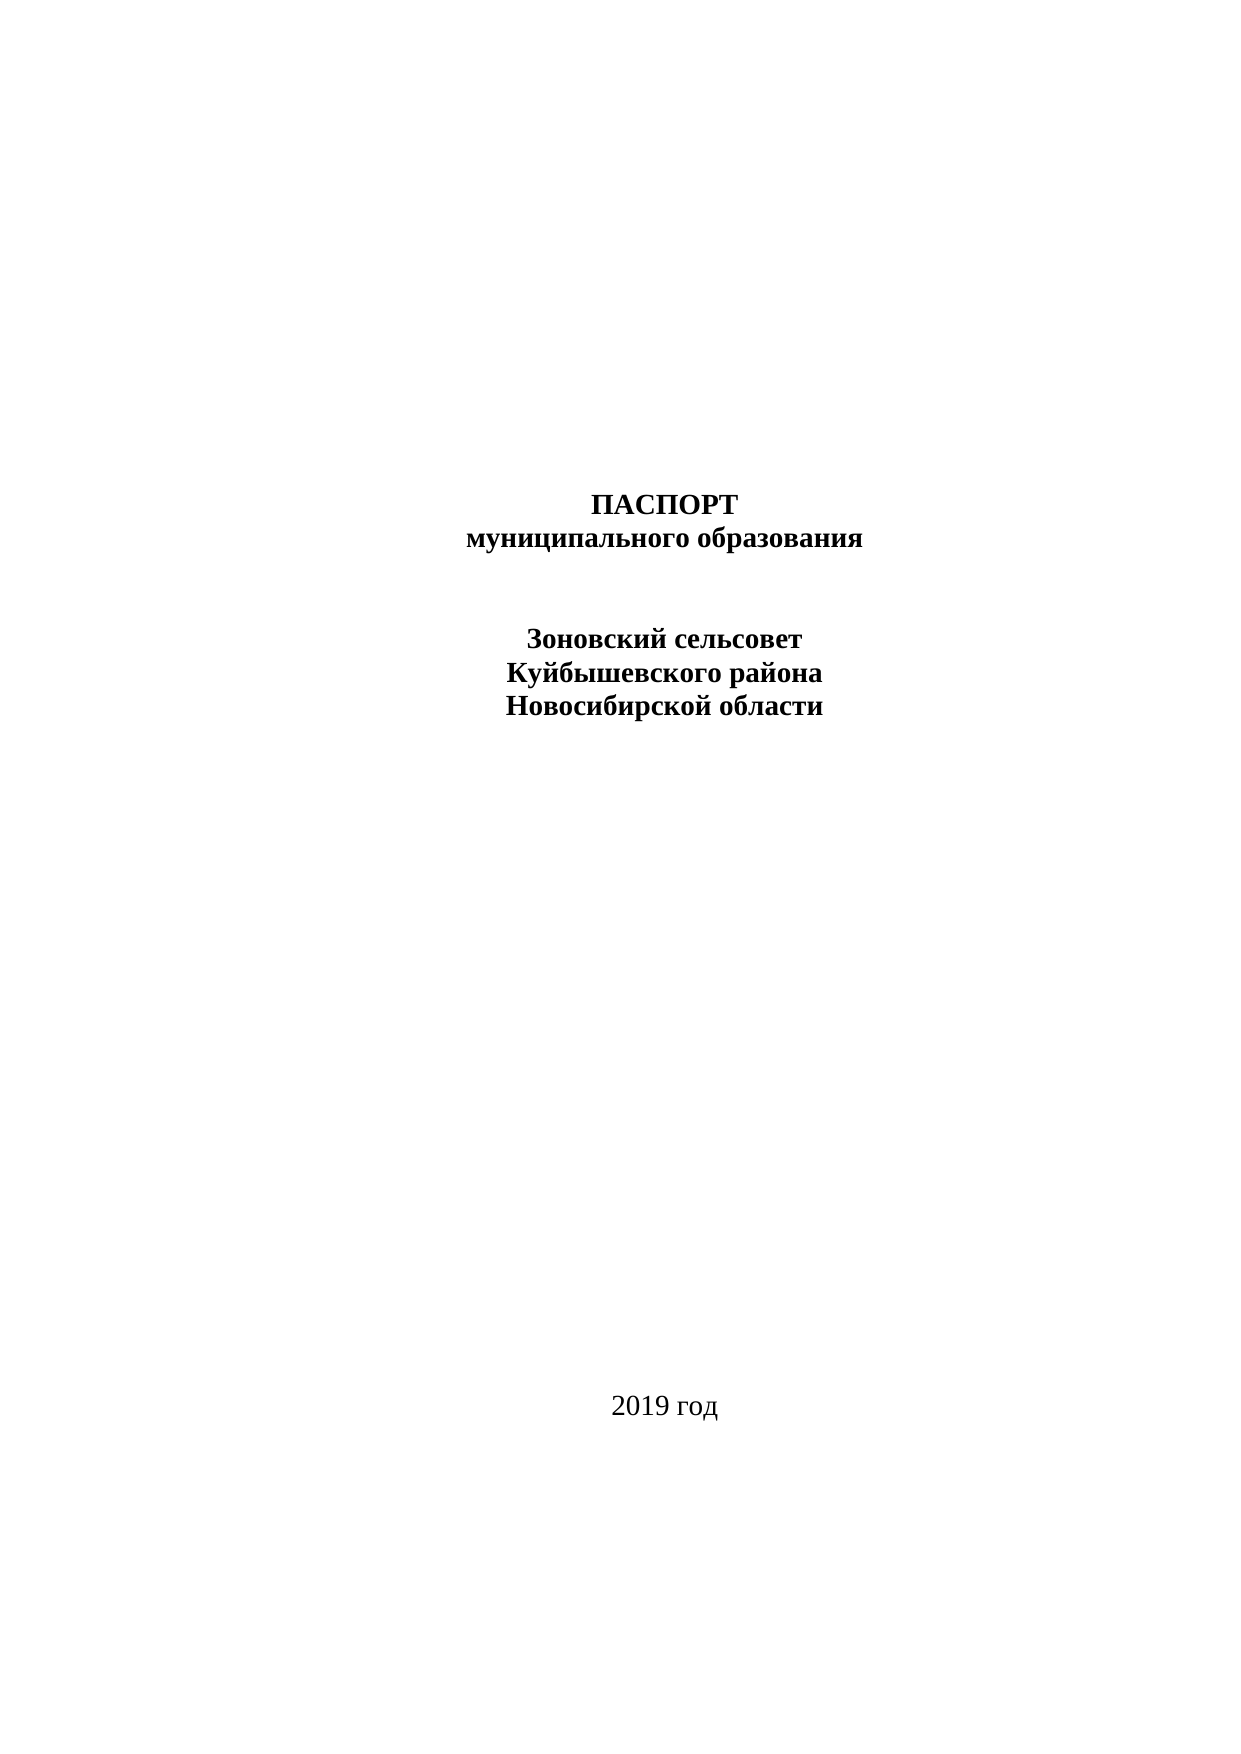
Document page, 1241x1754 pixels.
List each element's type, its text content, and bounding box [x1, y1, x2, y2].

text Новосибирской области [148, 688, 1181, 722]
text ПАСПОРТ [148, 487, 1181, 521]
text Зоновский сельсовет [148, 621, 1181, 655]
text муниципального образования [148, 521, 1181, 554]
text Куйбышевского района [148, 655, 1181, 688]
text 2019 год [148, 1388, 1181, 1421]
